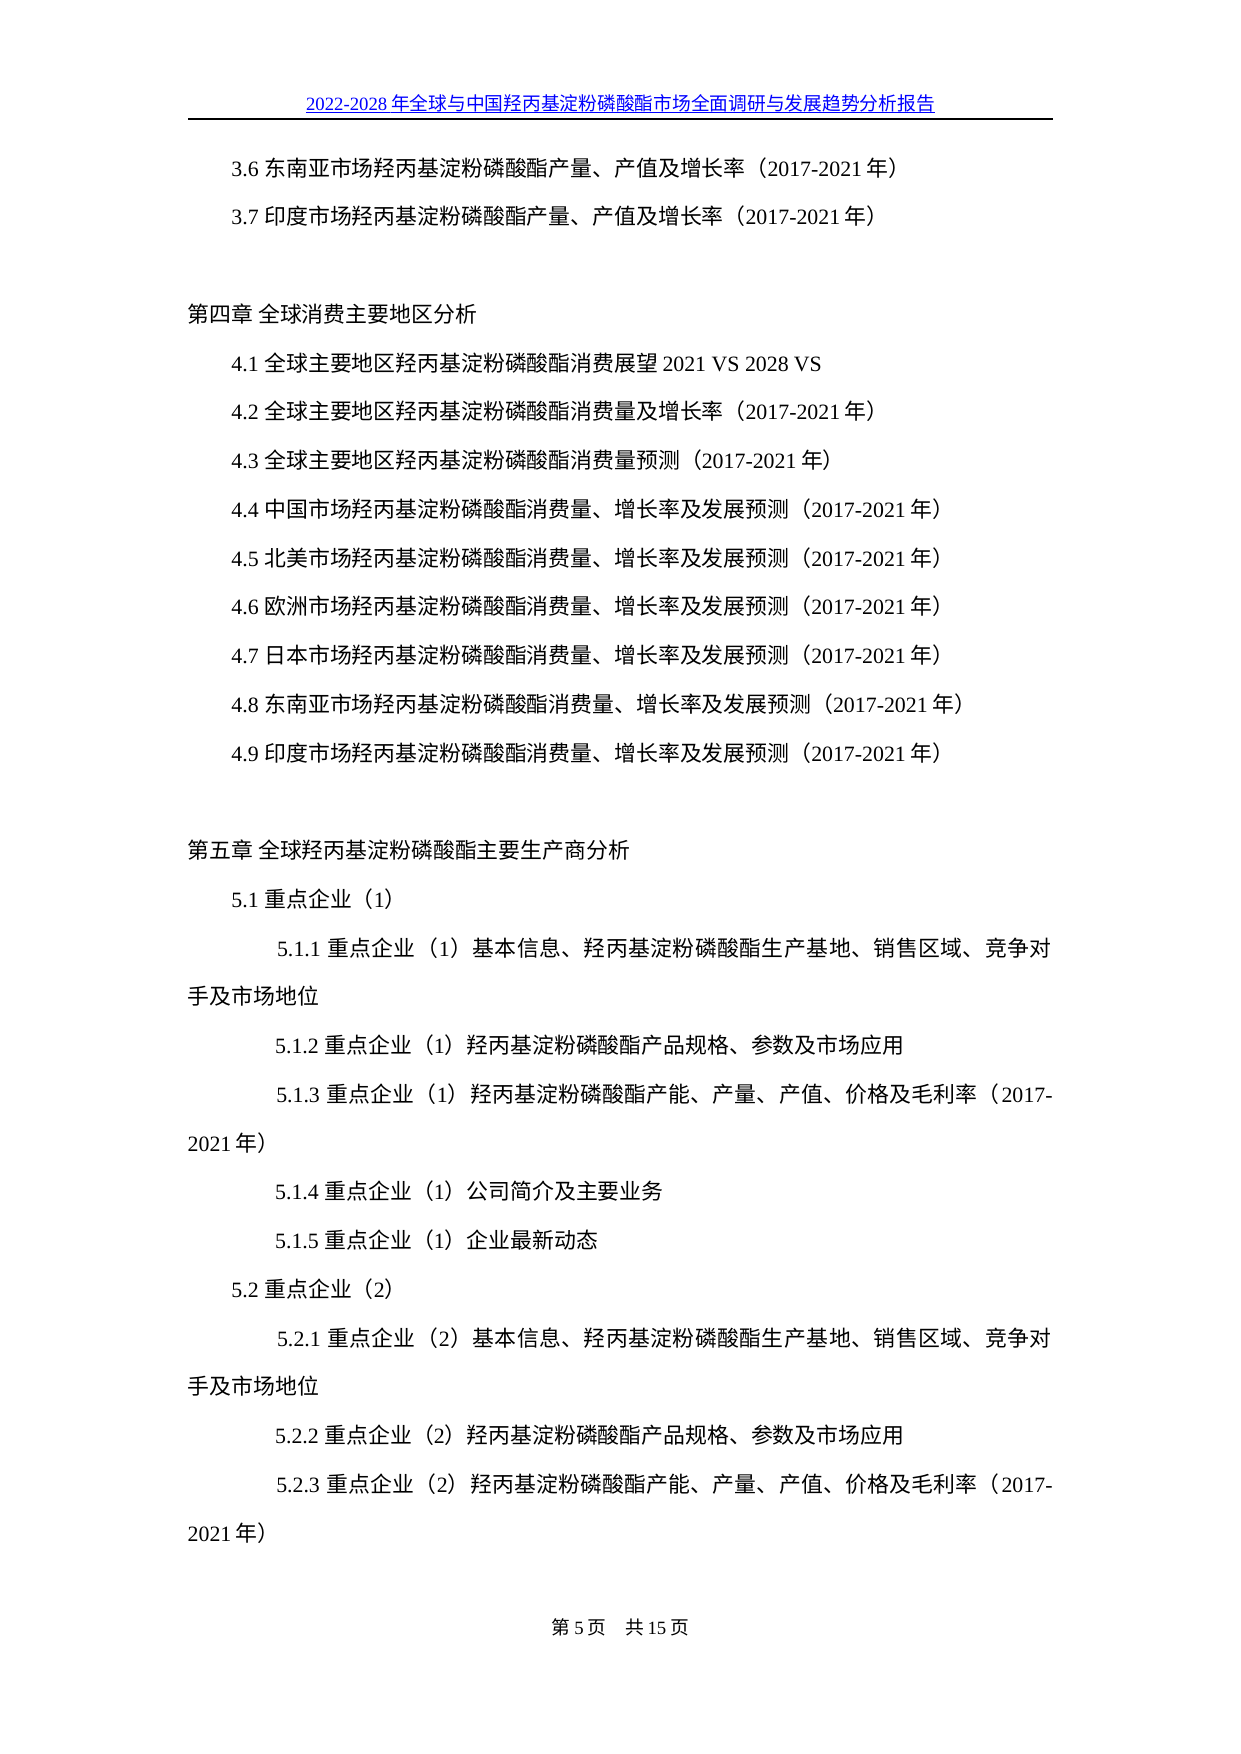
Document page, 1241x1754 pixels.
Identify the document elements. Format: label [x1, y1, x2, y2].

text [187, 150, 1053, 1548]
